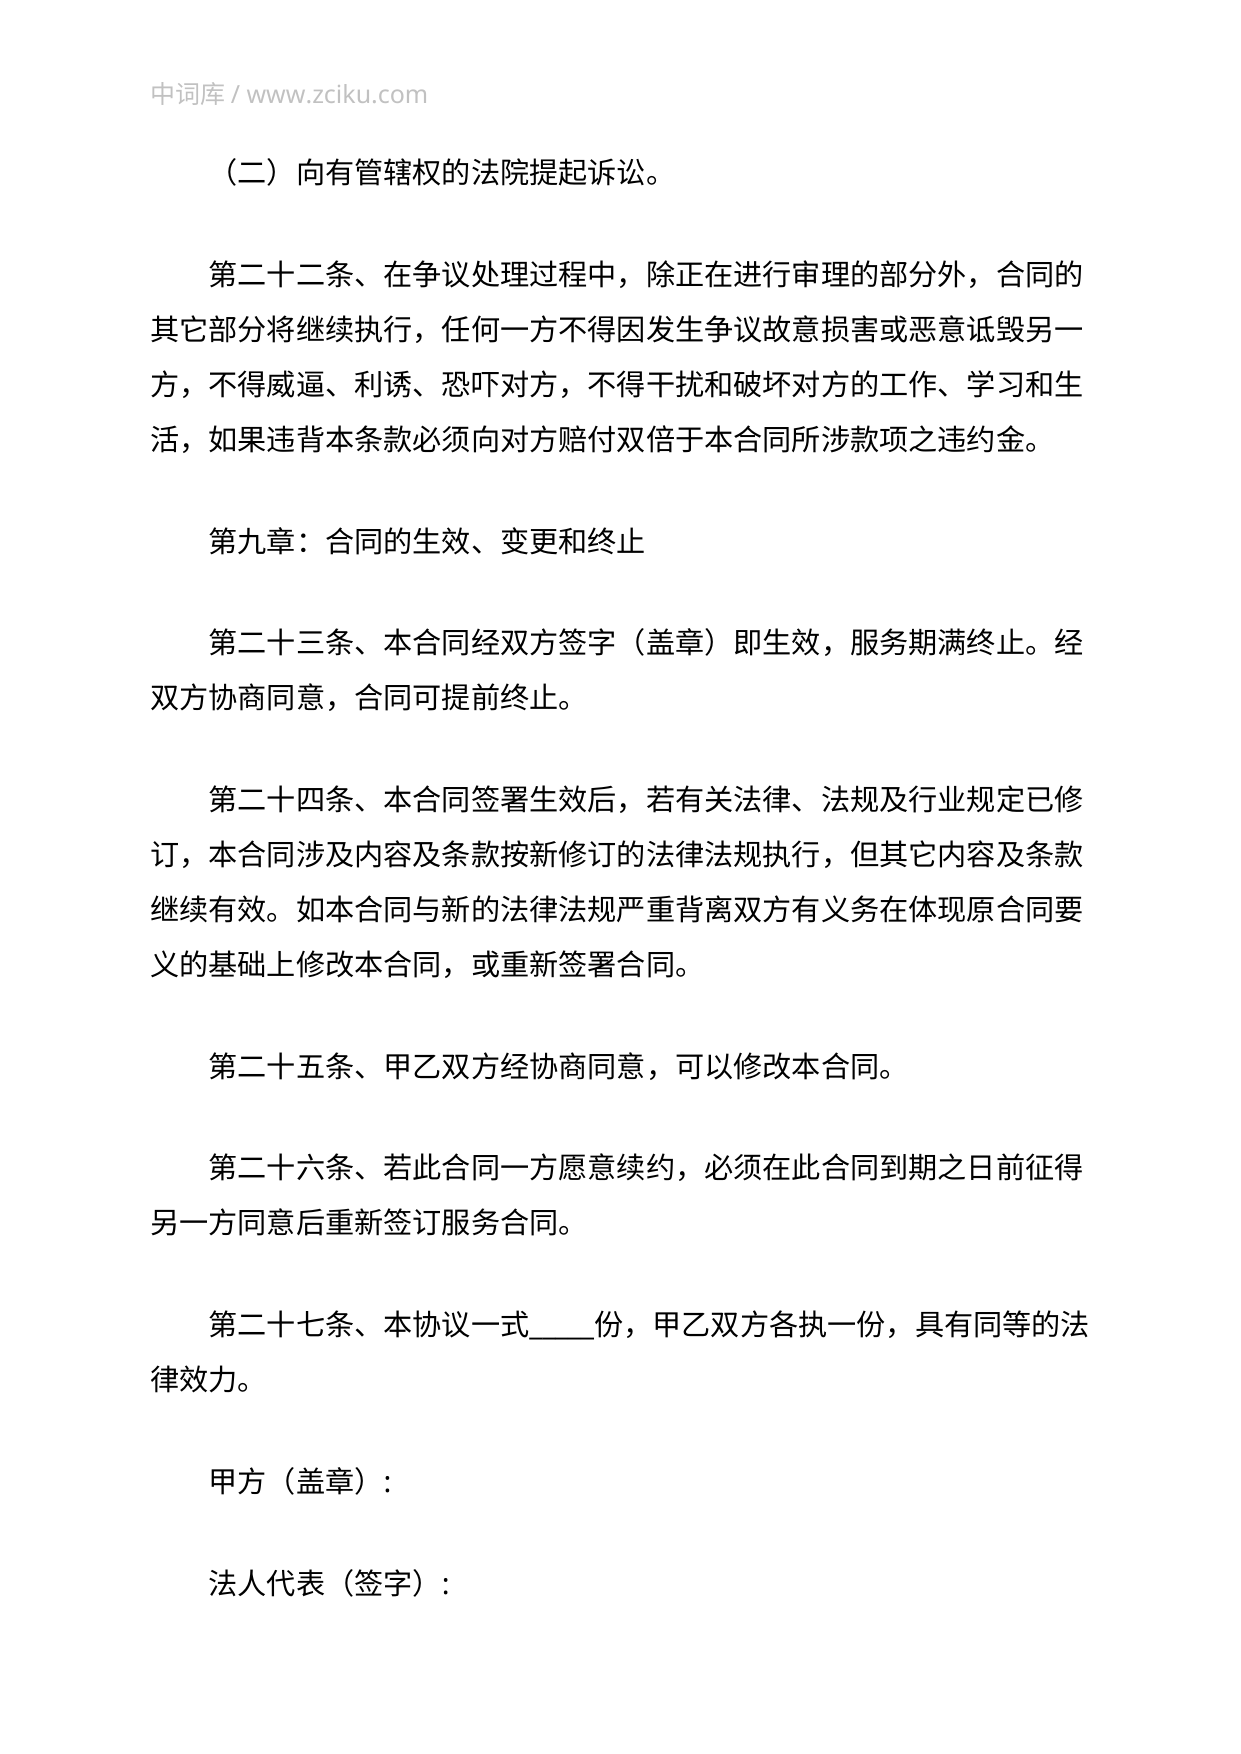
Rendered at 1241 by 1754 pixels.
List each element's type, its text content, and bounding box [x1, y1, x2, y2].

text 第二十四条、本合同签署生效后，若有关法律、法规及行业规定已修订，本合同涉及内容及条款按新修订的法律法规执行，但其它内容及条款继续有效。如本合同与新的法律法规严重背离双方有义务在体现原合同要义的基础上修改本合同，或重新签署合同。 [150, 777, 1090, 984]
text 甲方（盖章）: [150, 1458, 1090, 1501]
text 第二十五条、甲乙双方经协商同意，可以修改本合同。 [150, 1043, 1090, 1085]
text 第二十七条、本协议一式_____份，甲乙双方各执一份，具有同等的法律效力。 [150, 1302, 1090, 1399]
text （二）向有管辖权的法院提起诉讼。 [150, 150, 1090, 192]
text 第二十六条、若此合同一方愿意续约，必须在此合同到期之日前征得另一方同意后重新签订服务合同。 [150, 1145, 1090, 1242]
text 法人代表（签字）: [150, 1560, 1090, 1603]
text 第九章：合同的生效、变更和终止 [150, 518, 1090, 561]
text 第二十二条、在争议处理过程中，除正在进行审理的部分外，合同的其它部分将继续执行，任何一方不得因发生争议故意损害或恶意诋毁另一方，不得威逼、利诱、恐吓对方，不得干扰和破坏对方的工作、学习和生活，如果违背本条款必须向对方赔付双倍于本合同所涉款项之违约金。 [150, 252, 1090, 459]
text 第二十三条、本合同经双方签字（盖章）即生效，服务期满终止。经双方协商同意，合同可提前终止。 [150, 620, 1090, 717]
